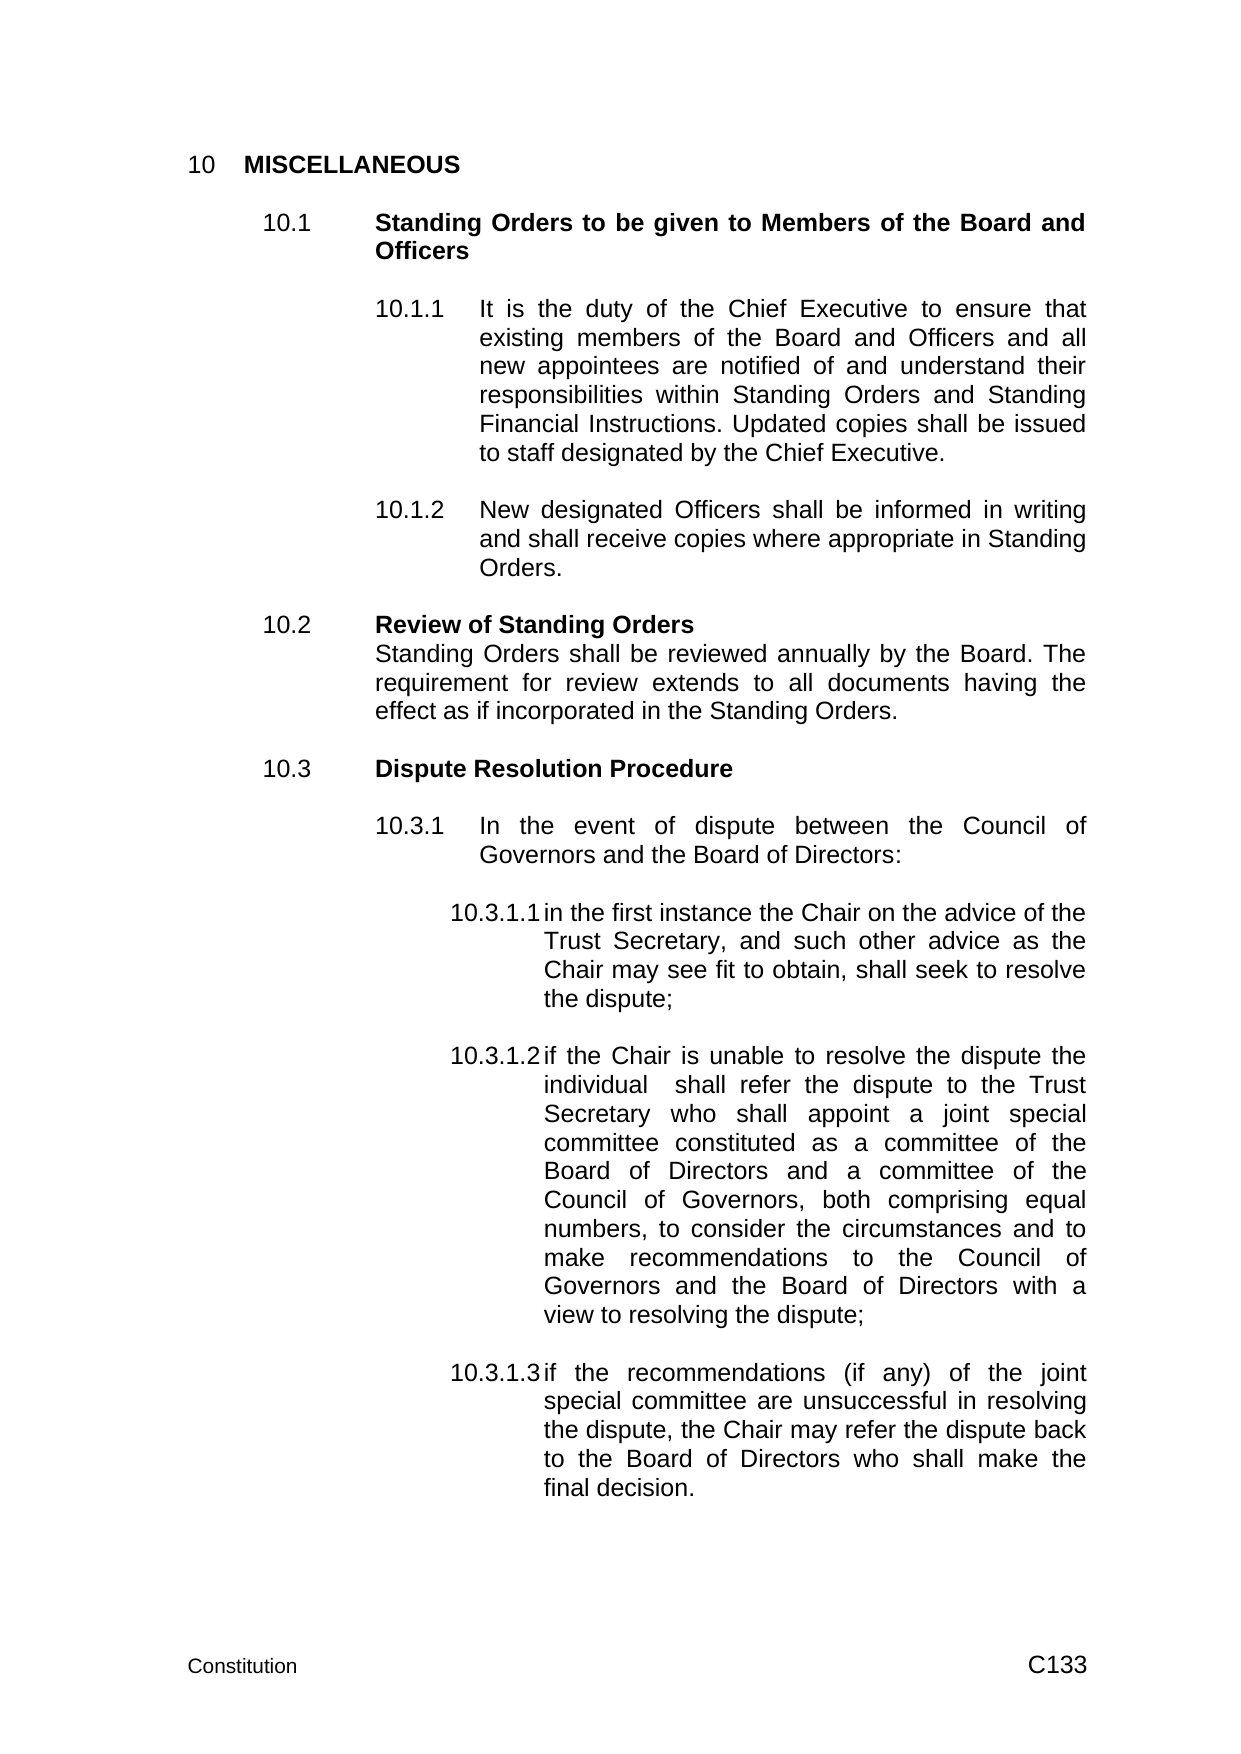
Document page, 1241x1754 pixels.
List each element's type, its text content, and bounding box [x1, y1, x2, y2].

list 10.1 Standing Orders to be given to Members of the Board and Officers [262, 207, 1087, 265]
list 10.3.1.1 in the first instance the Chair on the advice of the Trust Secretary, and such other advice as the Chair may see fit to obtain, shall seek to resolve the dispute; [450, 897, 1087, 1012]
list 10.3.1 In the event of dispute between the Council of Governors and the Board of Directors: [375, 811, 1087, 869]
list 10 MISCELLANEOUS [187, 150, 1087, 179]
list Standing Orders shall be reviewed annually by the Board. The requirement for review extends to all documents having the effect as if incorporated in the Standing Orders. [375, 639, 1087, 725]
list 10.3.1.2 if the Chair is unable to resolve the dispute the individual shall refer the dispute to the Trust Secretary who shall appoint a joint special committee constituted as a committee of the Board of Directors and a committee of the Council of Governors, both comprising equal numbers, to consider the circumstances and to make recommendations to the Council of Governors and the Board of Directors with a view to resolving the dispute; [450, 1041, 1087, 1329]
list 10.3.1.3 if the recommendations (if any) of the joint special committee are unsuccessful in resolving the dispute, the Chair may refer the dispute back to the Board of Directors who shall make the final decision. [450, 1357, 1087, 1501]
list 10.2 Review of Standing Orders [262, 610, 1087, 639]
list 10.1.2 New designated Officers shall be informed in writing and shall receive copies where appropriate in Standing Orders. [375, 495, 1087, 581]
list 10.1.1 It is the duty of the Chief Executive to ensure that existing members of the Board and Officers and all new appointees are notified of and understand their responsibilities within Standing Orders and Standing Financial Instructions. Updated copies shall be issued to staff designated by the Chief Executive. [375, 294, 1087, 466]
list 10.3 Dispute Resolution Procedure [262, 754, 1087, 782]
